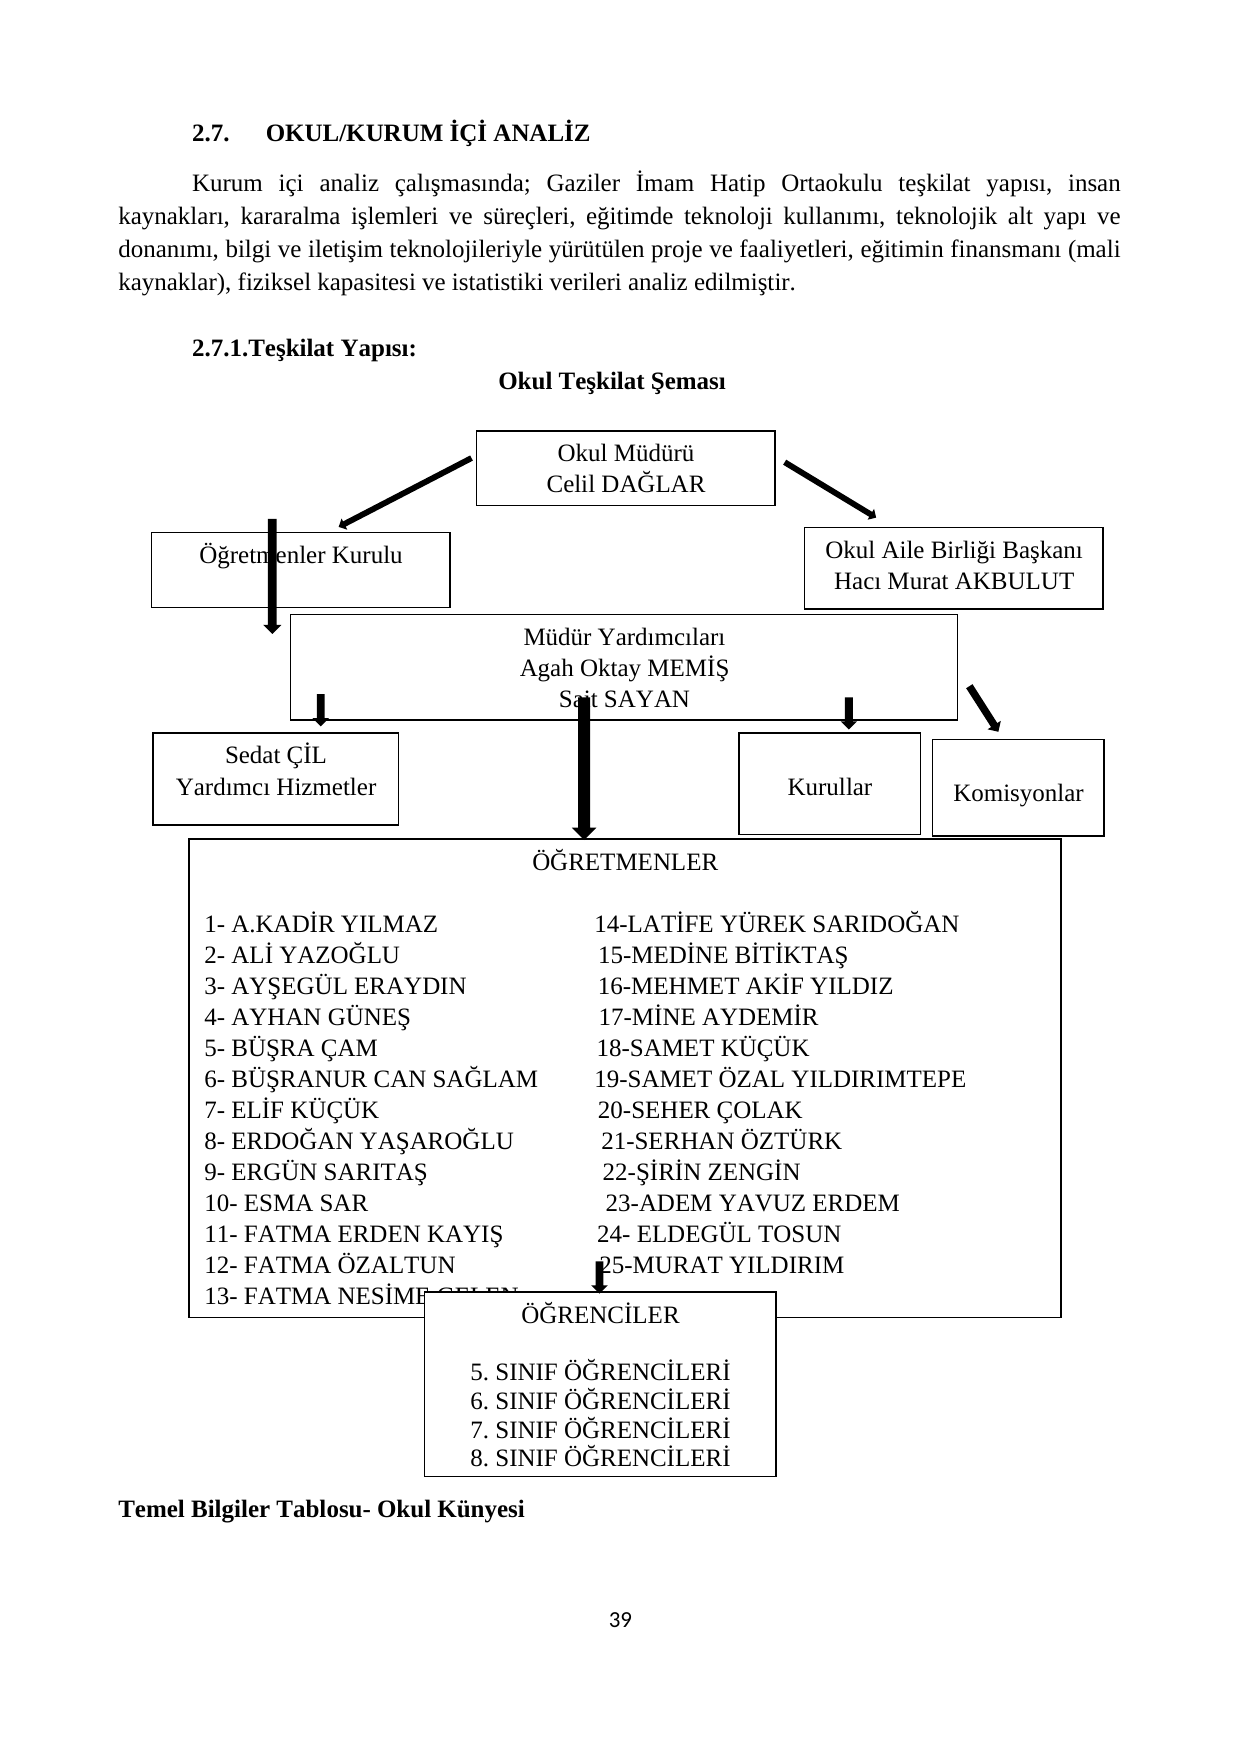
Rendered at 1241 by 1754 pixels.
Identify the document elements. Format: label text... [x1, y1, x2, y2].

text Okul Teşkilat Şeması [118, 366, 1122, 395]
text Temel Bilgiler Tablosu- Okul Künyesi [118, 1494, 1122, 1523]
text Kurum içi analiz çalışmasında; Gaziler İmam Hatip Ortaokulu teşkilat yapısı, insan kaynakları, kararalma işlemleri ve süreçleri, eğitimde teknoloji kullanımı, teknolojik alt yapı ve donanımı, bilgi ve iletişim teknolojileriyle yürütülen proje ve faaliyetleri, eğitimin finansmanı (mali kaynaklar), fiziksel kapasitesi ve istatistiki verileri analiz edilmiştir. [118, 168, 1122, 296]
text 2.7.1.Teşkilat Yapısı: [118, 333, 1122, 362]
text 2.7. OKUL/KURUM İÇİ ANALİZ [118, 118, 1122, 147]
